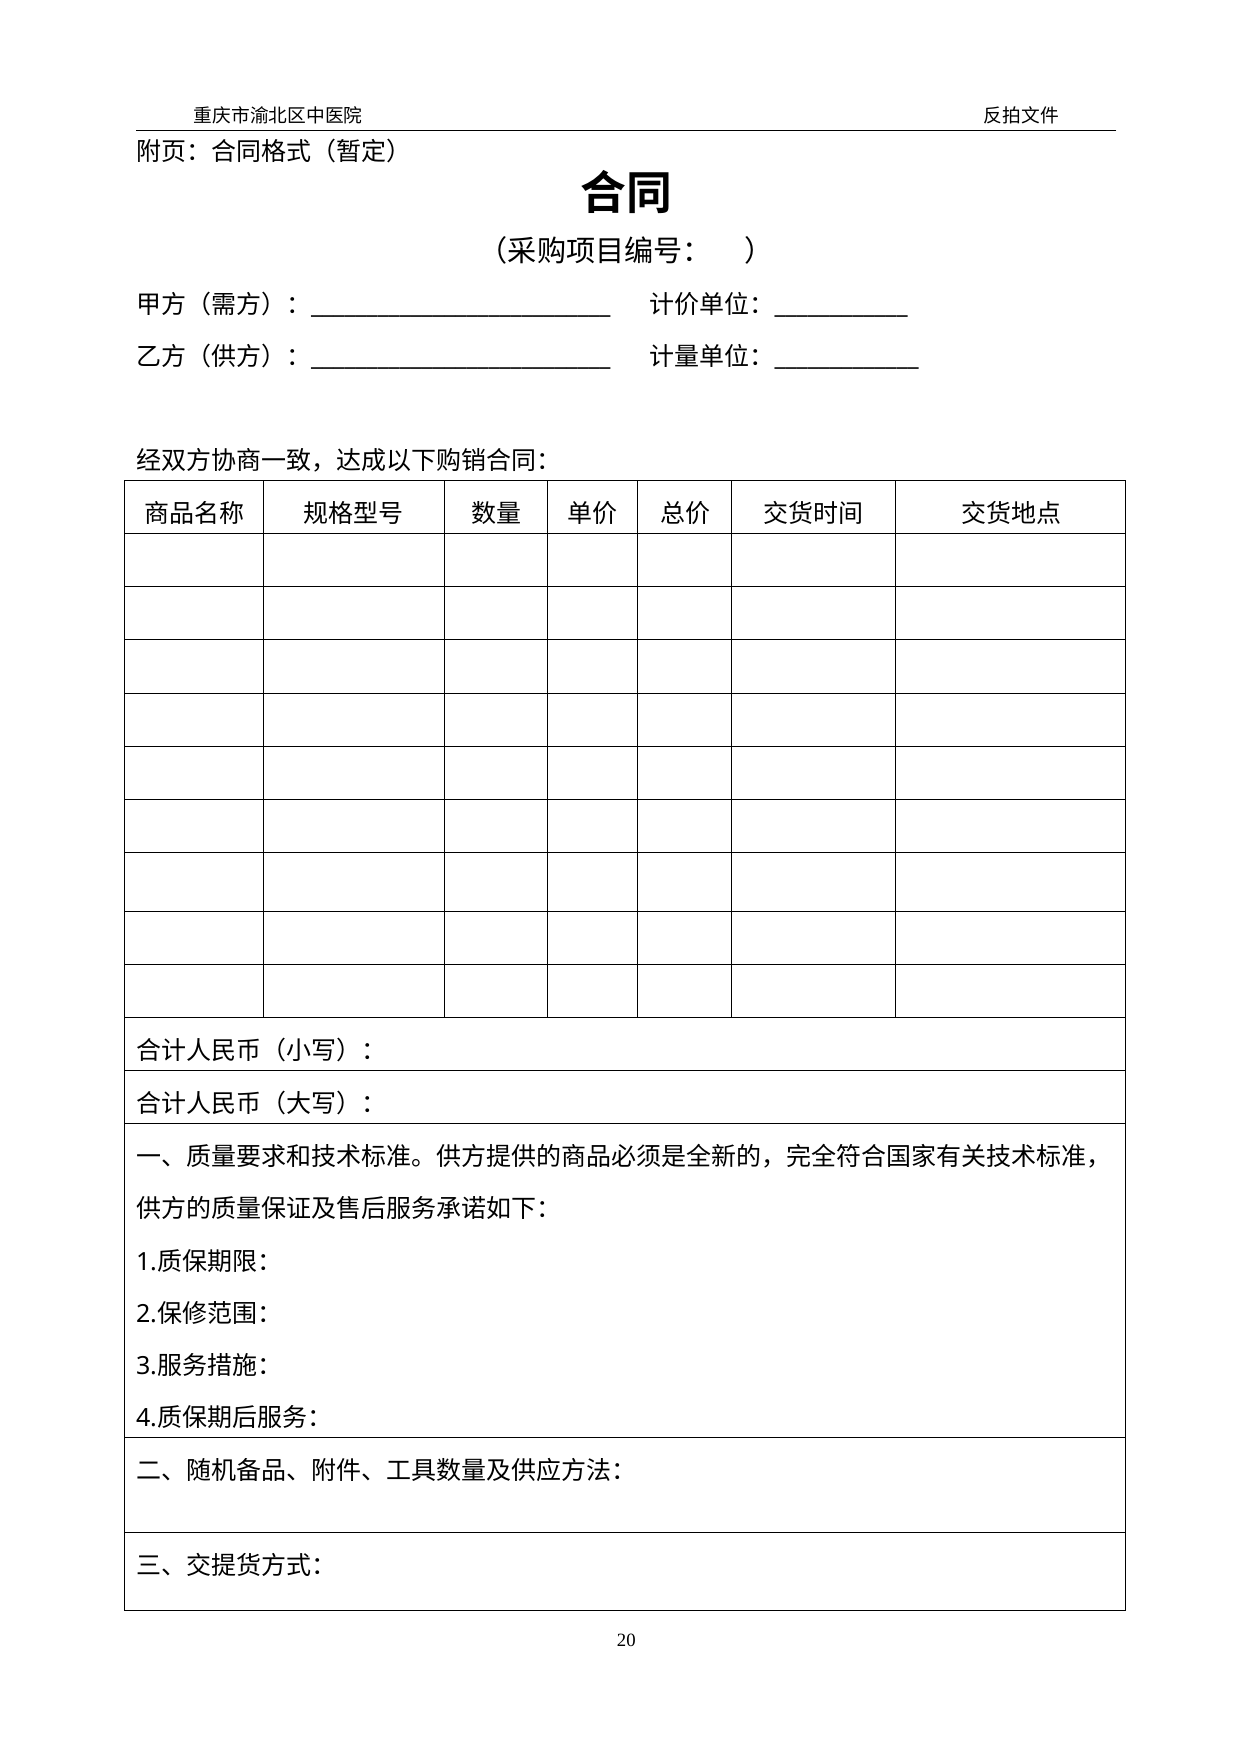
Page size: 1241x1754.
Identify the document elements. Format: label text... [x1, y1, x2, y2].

table_cell [732, 640, 895, 692]
table_cell [638, 965, 731, 1017]
table_cell 二、随机备品、附件、工具数量及供应方法： [125, 1438, 1125, 1532]
table_cell [638, 694, 731, 746]
table_cell [548, 965, 637, 1017]
table_cell 合计人民币（小写）： [125, 1018, 1125, 1070]
table_cell [445, 534, 547, 586]
table_cell [264, 912, 444, 964]
table_cell [896, 853, 1125, 911]
table_cell [896, 694, 1125, 746]
text （采购项目编号： ） [136, 219, 1116, 272]
table_cell [548, 912, 637, 964]
table_header 交货时间 [732, 481, 895, 533]
table_cell [548, 800, 637, 852]
table_cell [638, 912, 731, 964]
table_cell [125, 912, 263, 964]
table_cell [732, 534, 895, 586]
table_cell [125, 694, 263, 746]
table_cell [125, 800, 263, 852]
table_header 单价 [548, 481, 637, 533]
table_cell [732, 694, 895, 746]
text 合同 [136, 167, 1116, 219]
table_cell [445, 853, 547, 911]
table_cell [732, 853, 895, 911]
text 经双方协商一致，达成以下购销合同： [136, 428, 1116, 480]
table_cell [125, 965, 263, 1017]
table_cell [264, 694, 444, 746]
table_cell [732, 800, 895, 852]
table_header 总价 [638, 481, 731, 533]
table_cell [264, 800, 444, 852]
table_cell [732, 912, 895, 964]
table_cell [445, 640, 547, 692]
table_cell [548, 747, 637, 799]
table_cell [732, 747, 895, 799]
table_cell [445, 965, 547, 1017]
table_cell [125, 853, 263, 911]
table_cell [264, 587, 444, 639]
table_cell [264, 534, 444, 586]
table_cell [445, 800, 547, 852]
table_cell [264, 965, 444, 1017]
table_cell [125, 640, 263, 692]
text 甲方（需方）：___________________________ 计价单位：____________ [136, 272, 1116, 324]
table_cell [548, 587, 637, 639]
table_cell [548, 534, 637, 586]
table_header 商品名称 [125, 481, 263, 533]
table_cell 合计人民币（大写）： [125, 1071, 1125, 1123]
table_cell [896, 800, 1125, 852]
table_cell [125, 587, 263, 639]
table_cell [638, 640, 731, 692]
table_cell [264, 640, 444, 692]
table_cell [638, 534, 731, 586]
table_cell [896, 534, 1125, 586]
table_cell [445, 912, 547, 964]
table_cell [264, 747, 444, 799]
table_cell [732, 965, 895, 1017]
text 乙方（供方）：___________________________ 计量单位：_____________ [136, 324, 1116, 376]
text 附页：合同格式（暂定） [136, 131, 1116, 167]
table_cell [896, 965, 1125, 1017]
table_cell [125, 534, 263, 586]
table_header 数量 [445, 481, 547, 533]
table_cell [445, 587, 547, 639]
table_cell [638, 800, 731, 852]
table_cell [445, 694, 547, 746]
table_cell [638, 853, 731, 911]
table_cell [896, 587, 1125, 639]
table_cell [896, 640, 1125, 692]
table_cell [638, 747, 731, 799]
table_cell [125, 747, 263, 799]
table_header 规格型号 [264, 481, 444, 533]
table_header 交货地点 [896, 481, 1125, 533]
table_cell [638, 587, 731, 639]
table_cell [548, 694, 637, 746]
table_cell [732, 587, 895, 639]
table_cell [548, 853, 637, 911]
table_cell 一、质量要求和技术标准。供方提供的商品必须是全新的，完全符合国家有关技术标准，供方的质量保证及售后服务承诺如下： 1.质保期限： 2.保修范围： 3.服务措施： 4.质保期后服务： [125, 1124, 1125, 1437]
table_cell [264, 853, 444, 911]
table_cell 三、交提货方式： [125, 1533, 1125, 1610]
table_cell [445, 747, 547, 799]
table_cell [548, 640, 637, 692]
table_cell [896, 912, 1125, 964]
table_cell [896, 747, 1125, 799]
